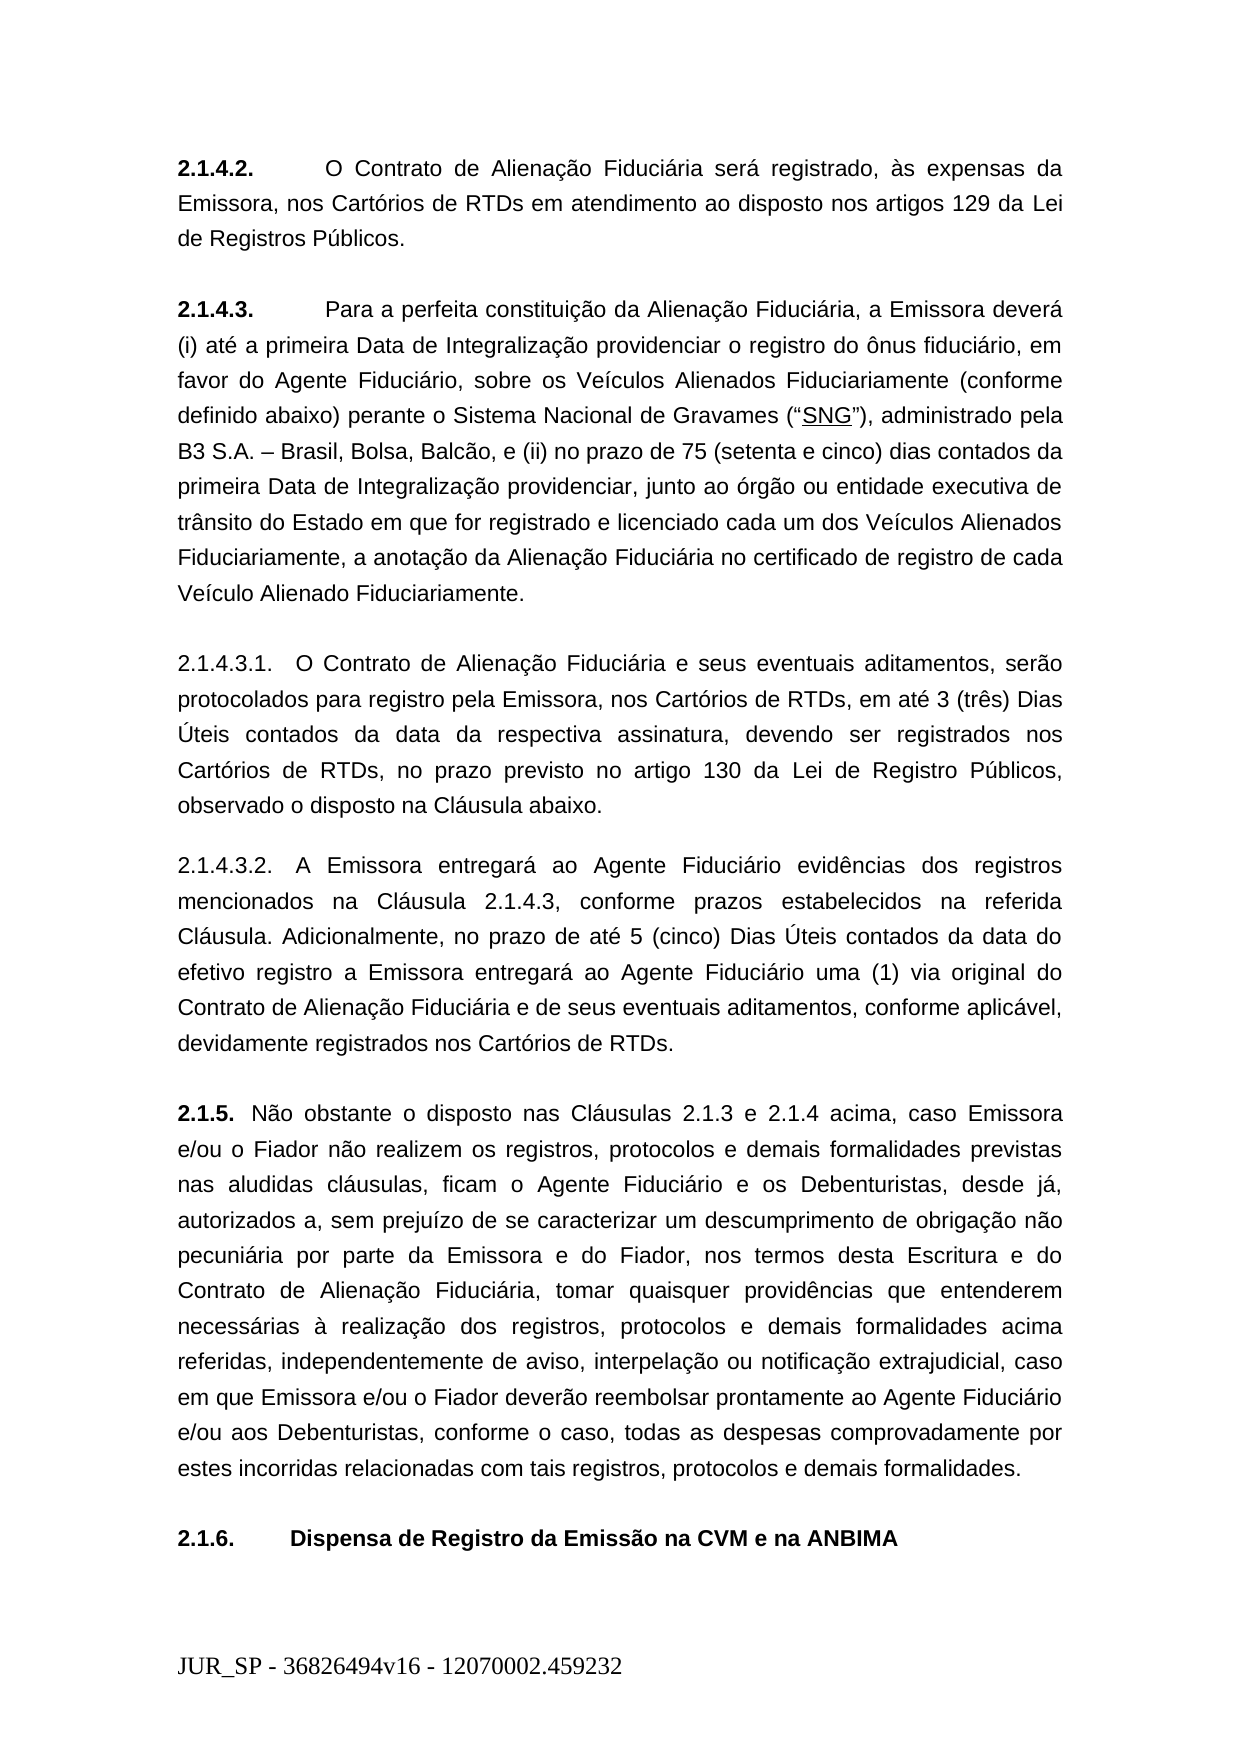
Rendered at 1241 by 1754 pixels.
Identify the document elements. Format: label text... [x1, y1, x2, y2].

list O Contrato de Alienação Fiduciária e seus eventuais aditamentos, serão protocolados para registro pela Emissora, nos Cartórios de RTDs, em até 3 (três) Dias Úteis contados da data da respectiva assinatura, devendo ser registrados nos Cartórios de RTDs, no prazo previsto no artigo 130 da Lei de Registro Públicos, observado o disposto na Cláusula 2.1.5 abaixo. [177, 643, 1063, 821]
list Dispensa de Registro da Emissão na CVM e na ANBIMA [177, 1518, 1063, 1554]
list A Emissora entregará ao Agente Fiduciário evidências dos registros mencionados na Cláusula 2.1.4.3, conforme prazos estabelecidos na referida Cláusula. Adicionalmente, no prazo de até 5 (cinco) Dias Úteis contados da data do efetivo registro a Emissora entregará ao Agente Fiduciário uma (1) via original do Contrato de Alienação Fiduciária e de seus eventuais aditamentos, conforme aplicável, devidamente registrados nos Cartórios de RTDs. [177, 846, 1063, 1058]
list O Contrato de Alienação Fiduciária será registrado, às expensas da Emissora, nos Cartórios de RTDs em atendimento ao disposto nos artigos 129 da Lei de Registros Públicos. [177, 148, 1063, 254]
list Não obstante o disposto nas Cláusulas 2.1.3 e 2.1.4 acima, caso Emissora e/ou o Fiador não realizem os registros, protocolos e demais formalidades previstas nas aludidas cláusulas, ficam o Agente Fiduciário e os Debenturistas, desde já, autorizados a, sem prejuízo de se caracterizar um descumprimento de obrigação não pecuniária por parte da Emissora e do Fiador, nos termos desta Escritura e do Contrato de Alienação Fiduciária, tomar quaisquer providências que entenderem necessárias à realização dos registros, protocolos e demais formalidades acima referidas, independentemente de aviso, interpelação ou notificação extrajudicial, caso em que Emissora e/ou o Fiador deverão reembolsar prontamente ao Agente Fiduciário e/ou aos Debenturistas, conforme o caso, todas as despesas comprovadamente por estes incorridas relacionadas com tais registros, protocolos e demais formalidades. [177, 1093, 1063, 1483]
list Para a perfeita constituição da Alienação Fiduciária, a Emissora deverá (i) até a primeira Data de Integralização providenciar o registro do ônus fiduciário, em favor do Agente Fiduciário, sobre os Veículos Alienados Fiduciariamente (conforme definido abaixo) perante o Sistema Nacional de Gravames (“SNG”), administrado pela B3 S.A. – Brasil, Bolsa, Balcão, e (ii) no prazo de 75 (setenta e cinco) dias contados da primeira Data de Integralização providenciar, junto ao órgão ou entidade executiva de trânsito do Estado em que for registrado e licenciado cada um dos Veículos Alienados Fiduciariamente, a anotação da Alienação Fiduciária no certificado de registro de cada Veículo Alienado Fiduciariamente. [177, 289, 1063, 608]
